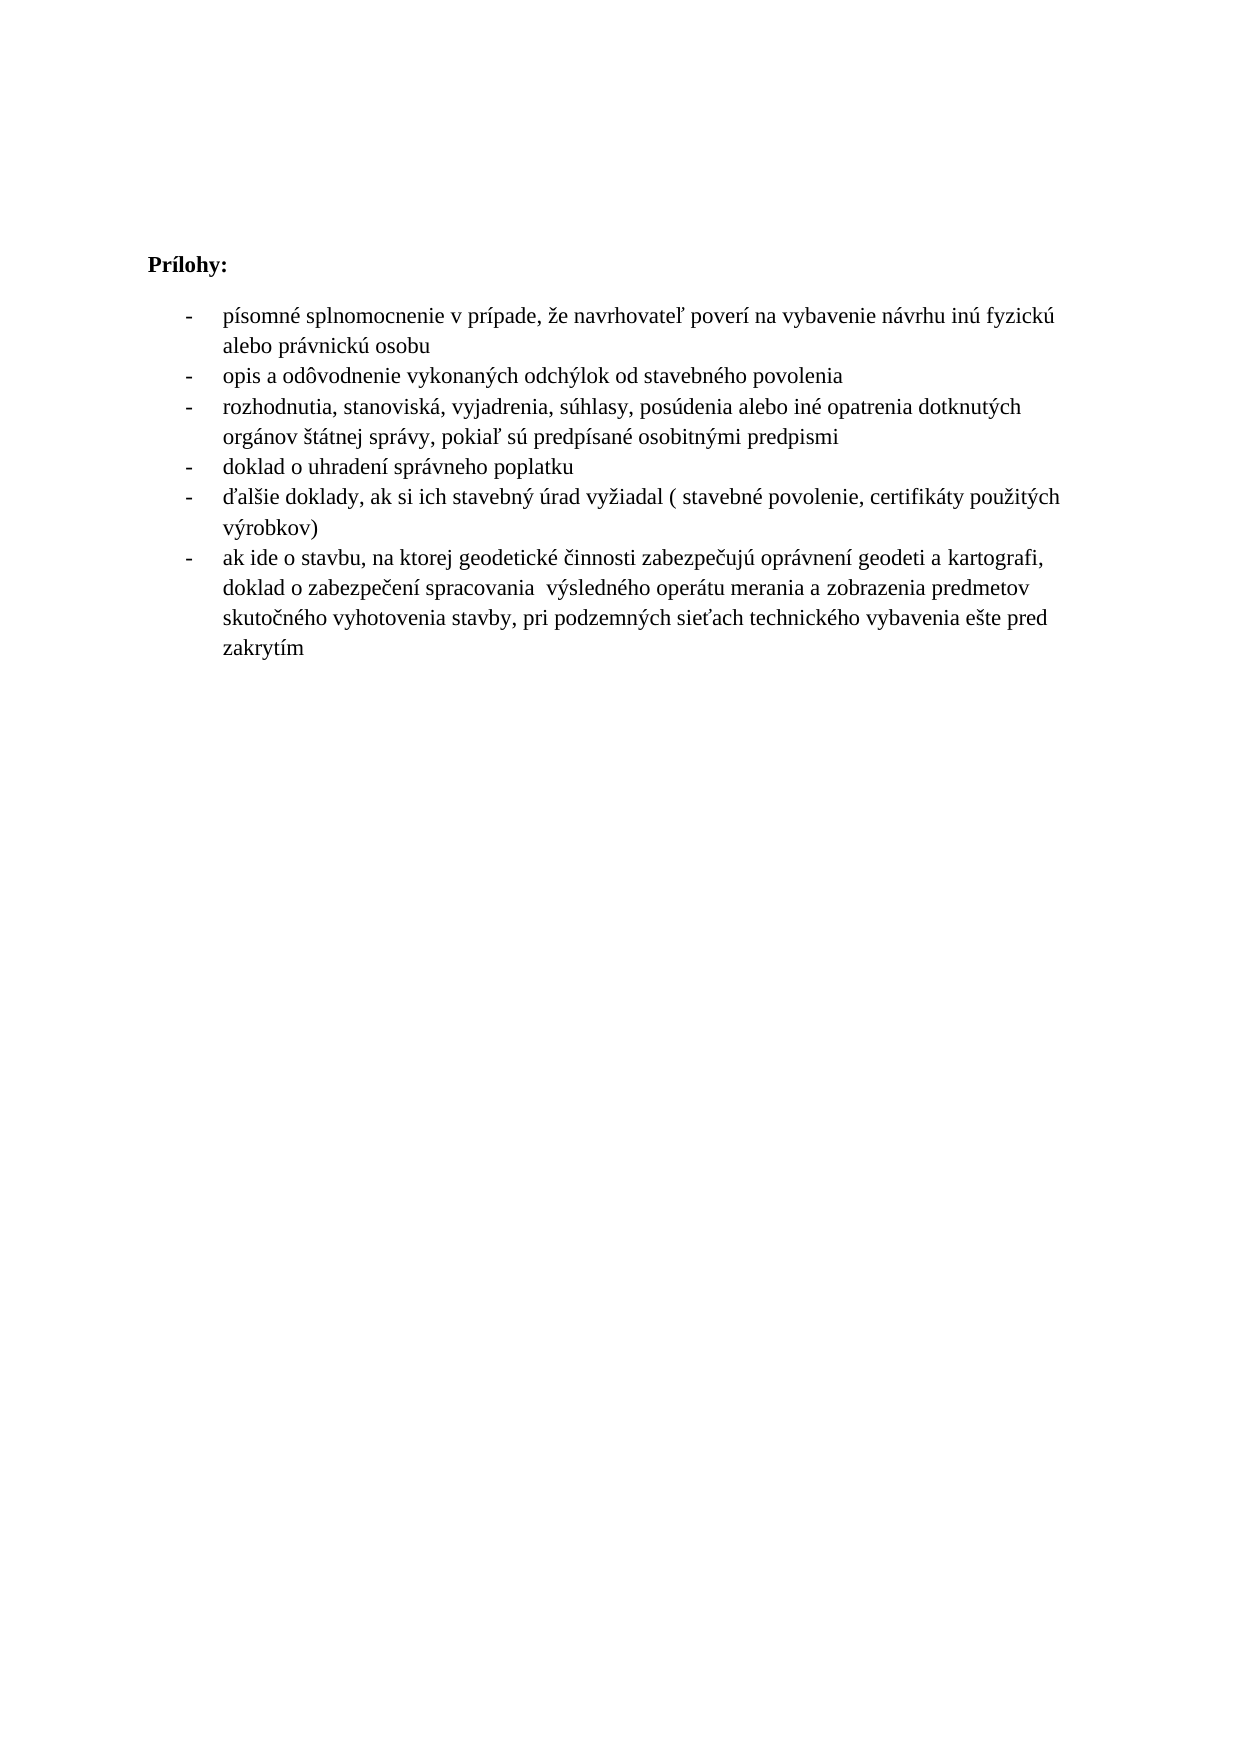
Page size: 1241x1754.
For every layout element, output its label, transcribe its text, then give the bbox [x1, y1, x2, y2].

list rozhodnutia, stanoviská, vyjadrenia, súhlasy, posúdenia alebo iné opatrenia dotknutých orgánov štátnej správy, pokiaľ sú predpísané osobitnými predpismi [185, 393, 1093, 449]
text Prílohy: [148, 251, 1093, 277]
list ak ide o stavbu, na ktorej geodetické činnosti zabezpečujú oprávnení geodeti a kartografi, doklad o zabezpečení spracovania výsledného operátu merania a zobrazenia predmetov skutočného vyhotovenia stavby, pri podzemných sieťach technického vybavenia ešte pred zakrytím [185, 544, 1093, 661]
list opis a odôvodnenie vykonaných odchýlok od stavebného povolenia [185, 362, 1093, 389]
list ďalšie doklady, ak si ich stavebný úrad vyžiadal ( stavebné povolenie, certifikáty použitých výrobkov) [185, 483, 1093, 540]
list doklad o uhradení správneho poplatku [185, 453, 1093, 479]
list písomné splnomocnenie v prípade, že navrhovateľ poverí na vybavenie návrhu inú fyzickú alebo právnickú osobu [185, 302, 1093, 359]
